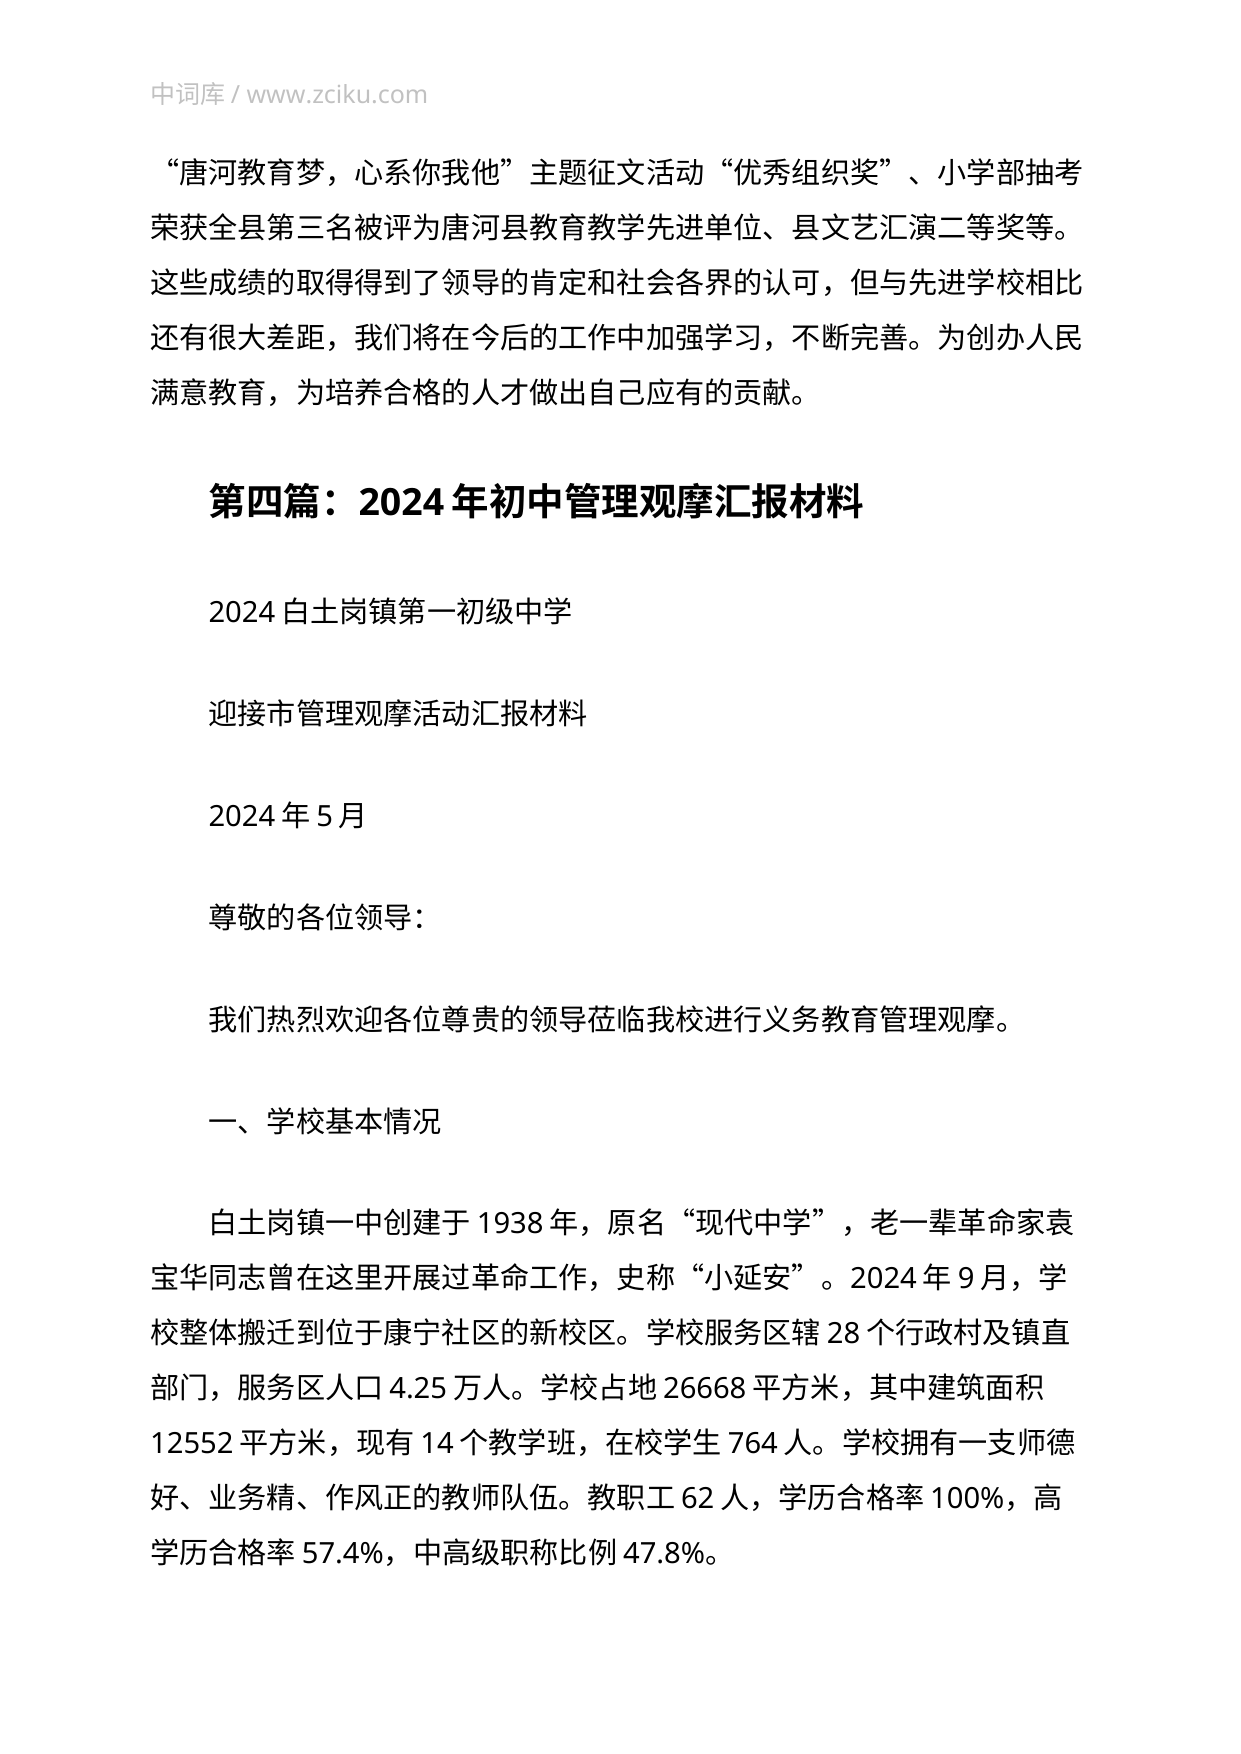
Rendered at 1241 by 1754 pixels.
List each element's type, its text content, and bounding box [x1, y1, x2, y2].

text 尊敬的各位领导： [150, 895, 1090, 937]
text 第四篇：2024年初中管理观摩汇报材料 [150, 471, 1090, 526]
text 白土岗镇一中创建于1938年，原名“现代中学”，老一辈革命家袁宝华同志曾在这里开展过革命工作，史称“小延安”。2024年9月，学校整体搬迁到位于康宁社区的新校区。学校服务区辖28个行政村及镇直部门，服务区人口4.25万人。学校占地26668平方米，其中建筑面积12552平方米，现有14个教学班，在校学生764人。学校拥有一支师德好、业务精、作风正的教师队伍。教职工62人，学历合格率100%，高学历合格率57.4%，中高级职称比例47.8%。 [150, 1200, 1090, 1572]
text 2024白土岗镇第一初级中学 [150, 589, 1090, 631]
text 一、学校基本情况 [150, 1098, 1090, 1141]
text 我们热烈欢迎各位尊贵的领导莅临我校进行义务教育管理观摩。 [150, 996, 1090, 1039]
text 2024年5月 [150, 793, 1090, 835]
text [150, 150, 1090, 412]
text 迎接市管理观摩活动汇报材料 [150, 691, 1090, 733]
